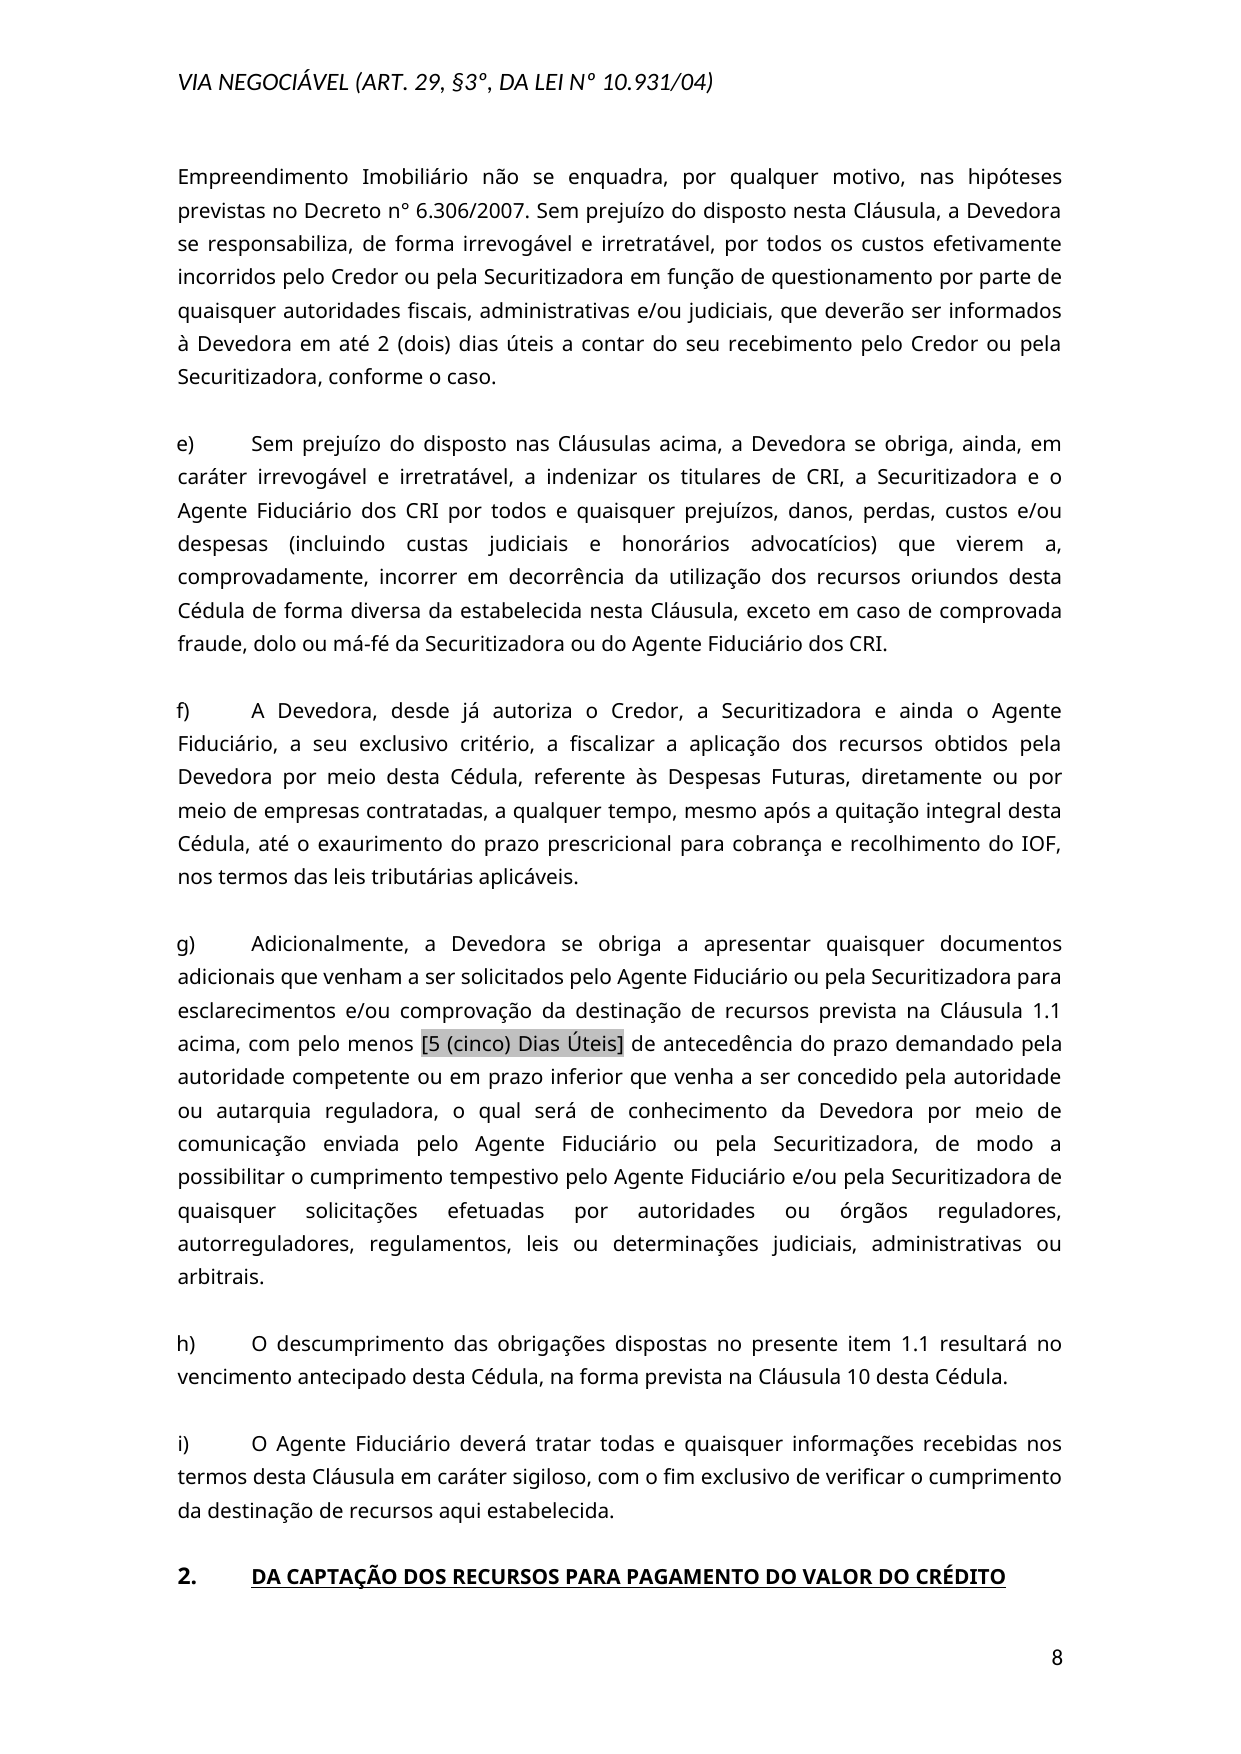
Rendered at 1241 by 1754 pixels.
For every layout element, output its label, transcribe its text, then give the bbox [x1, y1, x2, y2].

list DA CAPTAÇÃO DOS RECURSOS PARA PAGAMENTO DO VALOR DO CRÉDITO [177, 1558, 1063, 1591]
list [176, 158, 1063, 391]
list O descumprimento das obrigações dispostas no presente item 1.1 resultará no vencimento antecipado desta Cédula, na forma prevista na Cláusula 10 desta Cédula. [176, 1325, 1063, 1391]
list Adicionalmente, a Devedora se obriga a apresentar quaisquer documentos adicionais que venham a ser solicitados pelo Agente Fiduciário ou pela Securitizadora para esclarecimentos e/ou comprovação da destinação de recursos prevista na Cláusula 1.1 acima, com pelo menos [5 (cinco) Dias Úteis] de antecedência do prazo demandado pela autoridade competente ou em prazo inferior que venha a ser concedido pela autoridade ou autarquia reguladora, o qual será de conhecimento da Devedora por meio de comunicação enviada pelo Agente Fiduciário ou pela Securitizadora, de modo a possibilitar o cumprimento tempestivo pelo Agente Fiduciário e/ou pela Securitizadora de quaisquer solicitações efetuadas por autoridades ou órgãos reguladores, autorreguladores, regulamentos, leis ou determinações judiciais, administrativas ou arbitrais. [176, 925, 1063, 1291]
list Sem prejuízo do disposto nas Cláusulas acima, a Devedora se obriga, ainda, em caráter irrevogável e irretratável, a indenizar os titulares de CRI, a Securitizadora e o Agente Fiduciário dos CRI por todos e quaisquer prejuízos, danos, perdas, custos e/ou despesas (incluindo custas judiciais e honorários advocatícios) que vierem a, comprovadamente, incorrer em decorrência da utilização dos recursos oriundos desta Cédula de forma diversa da estabelecida nesta Cláusula, exceto em caso de comprovada fraude, dolo ou má-fé da Securitizadora ou do Agente Fiduciário dos CRI. [176, 425, 1063, 658]
list O Agente Fiduciário deverá tratar todas e quaisquer informações recebidas nos termos desta Cláusula em caráter sigiloso, com o fim exclusivo de verificar o cumprimento da destinação de recursos aqui estabelecida. [177, 1425, 1063, 1525]
list A Devedora, desde já autoriza o Credor, a Securitizadora e ainda o Agente Fiduciário, a seu exclusivo critério, a fiscalizar a aplicação dos recursos obtidos pela Devedora por meio desta Cédula, referente às Despesas Futuras, diretamente ou por meio de empresas contratadas, a qualquer tempo, mesmo após a quitação integral desta Cédula, até o exaurimento do prazo prescricional para cobrança e recolhimento do IOF, nos termos das leis tributárias aplicáveis. [176, 691, 1063, 891]
